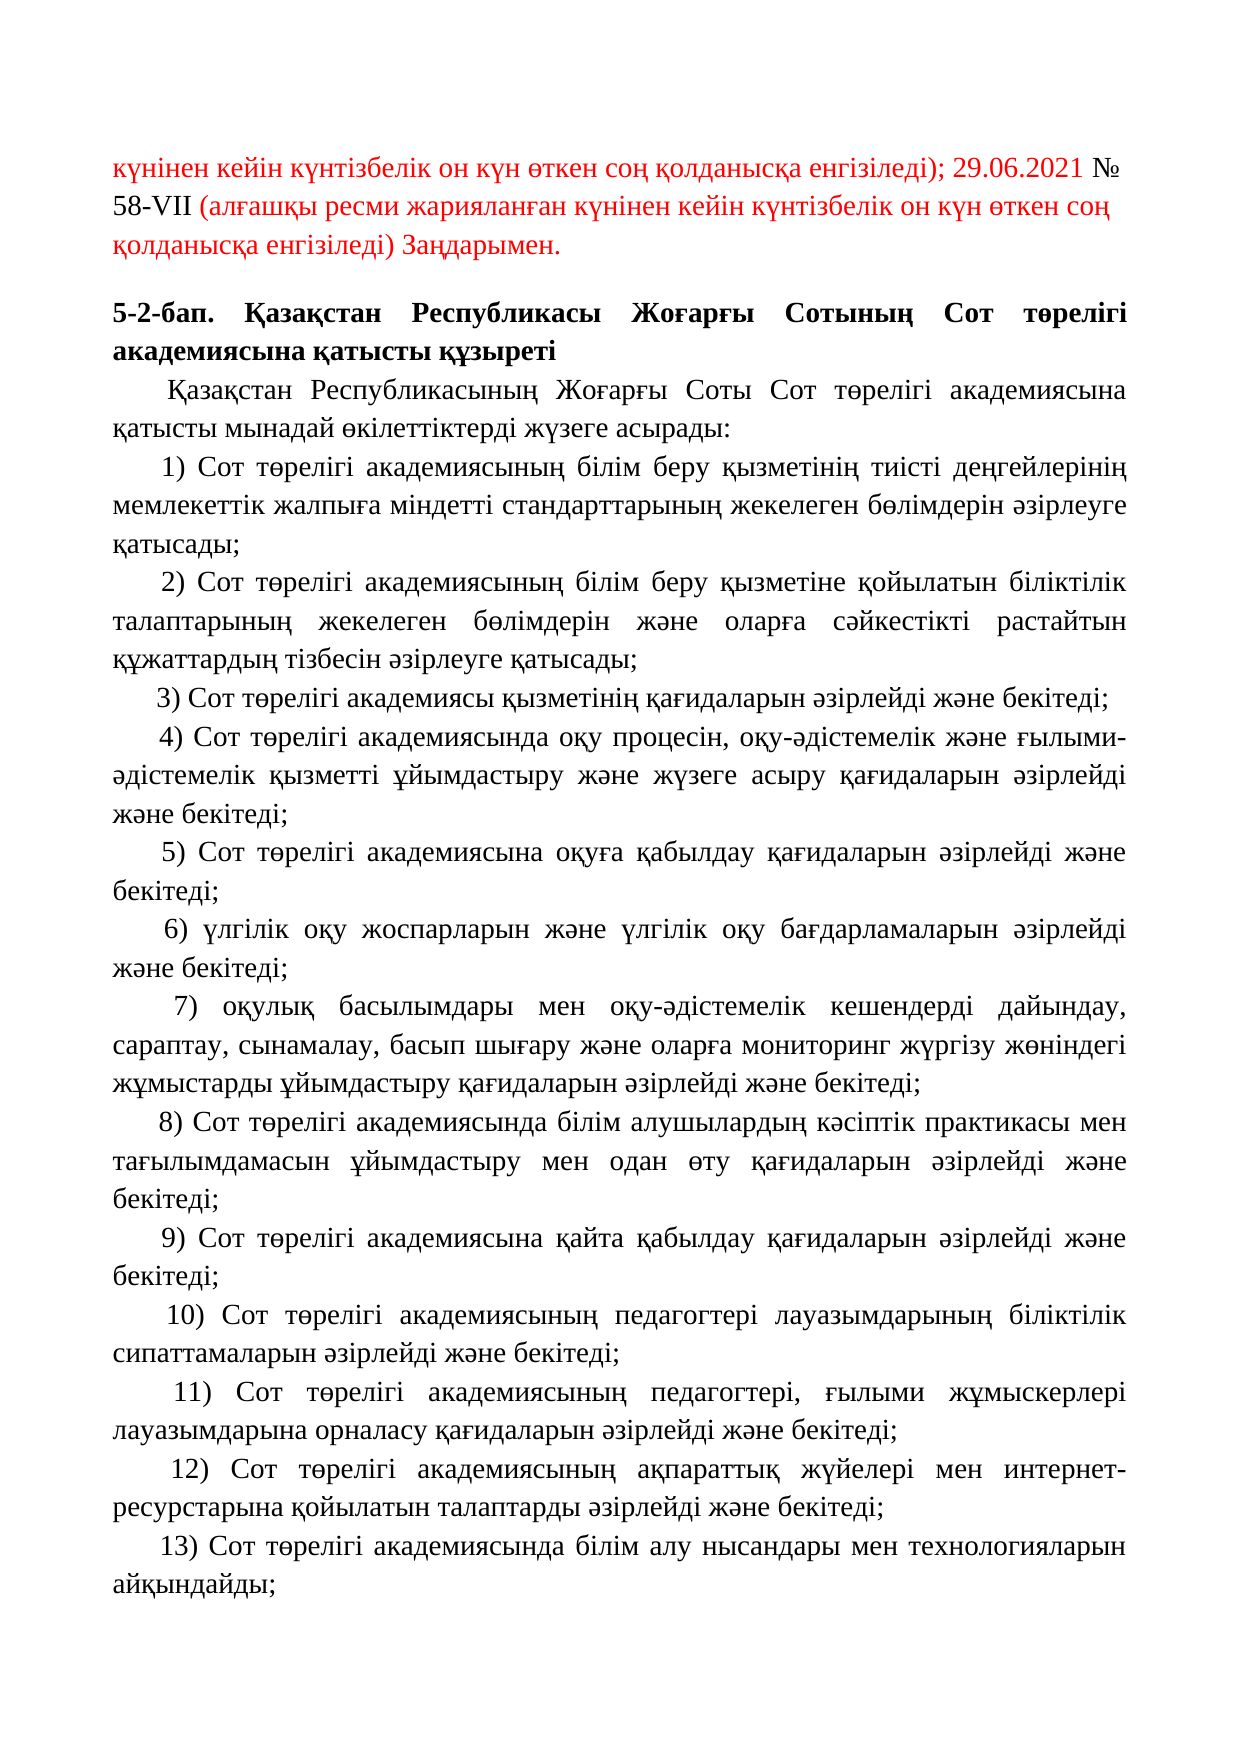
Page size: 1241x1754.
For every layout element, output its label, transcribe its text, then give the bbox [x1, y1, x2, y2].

text 9) Сот төрелігі академиясына қайта қабылдау қағидаларын әзірлейді және бекітеді; [112, 1220, 1128, 1292]
text Қазақстан Республикасының Жоғарғы Соты Сот төрелігі академиясына қатысты мынадай өкілеттіктерді жүзеге асырады: [112, 372, 1128, 444]
text 1) Сот төрелігі академиясының білім беру қызметінің тиісті деңгейлерінің мемлекеттік жалпыға міндетті стандарттарының жекелеген бөлімдерін әзірлеуге қатысады; [112, 449, 1128, 559]
text 5-2-бап. Қазақстан Республикасы Жоғарғы Сотының Сот төрелігі академиясына қатысты құзыреті [112, 295, 1128, 367]
text 8) Сот төрелігі академиясында білім алушылардың кәсіптік практикасы мен тағылымдамасын ұйымдастыру мен одан өту қағидаларын әзірлейді және бекітеді; [112, 1104, 1128, 1215]
text 11) Сот төрелігі академиясының педагогтері, ғылыми жұмыскерлері лауазымдарына орналасу қағидаларын әзірлейді және бекітеді; [112, 1374, 1128, 1446]
text 2) Сот төрелігі академиясының білім беру қызметіне қойылатын біліктілік талаптарының жекелеген бөлімдерін және оларға сәйкестікті растайтын құжаттардың тізбесін әзірлеуге қатысады; [112, 564, 1128, 675]
text 10) Сот төрелігі академиясының педагогтері лауазымдарының біліктілік сипаттамаларын әзірлейді және бекітеді; [112, 1297, 1128, 1369]
text 12) Сот төрелігі академиясының ақпараттық жүйелері мен интернет-ресурстарына қойылатын талаптарды әзірлейді және бекітеді; [112, 1451, 1128, 1523]
text 4) Сот төрелігі академиясында оқу процесін, оқу-әдістемелік және ғылыми-әдістемелік қызметті ұйымдастыру және жүзеге асыру қағидаларын әзірлейді және бекітеді; [112, 719, 1128, 829]
text 13) Сот төрелігі академиясында білім алу нысандары мен технологияларын айқындайды; [112, 1528, 1128, 1600]
text 6) үлгілік оқу жоспарларын және үлгілік оқу бағдарламаларын әзірлейді және бекітеді; [112, 911, 1128, 983]
text 7) оқулық басылымдары мен оқу-әдістемелік кешендерді дайындау, сараптау, сынамалау, басып шығару және оларға мониторинг жүргізу жөніндегі жұмыстарды ұйымдастыру қағидаларын әзірлейді және бекітеді; [112, 988, 1128, 1099]
text 3) Сот төрелігі академиясы қызметінің қағидаларын әзірлейді және бекітеді; [112, 680, 1128, 714]
text 5) Сот төрелігі академиясына оқуға қабылдау қағидаларын әзірлейді және бекітеді; [112, 834, 1128, 906]
